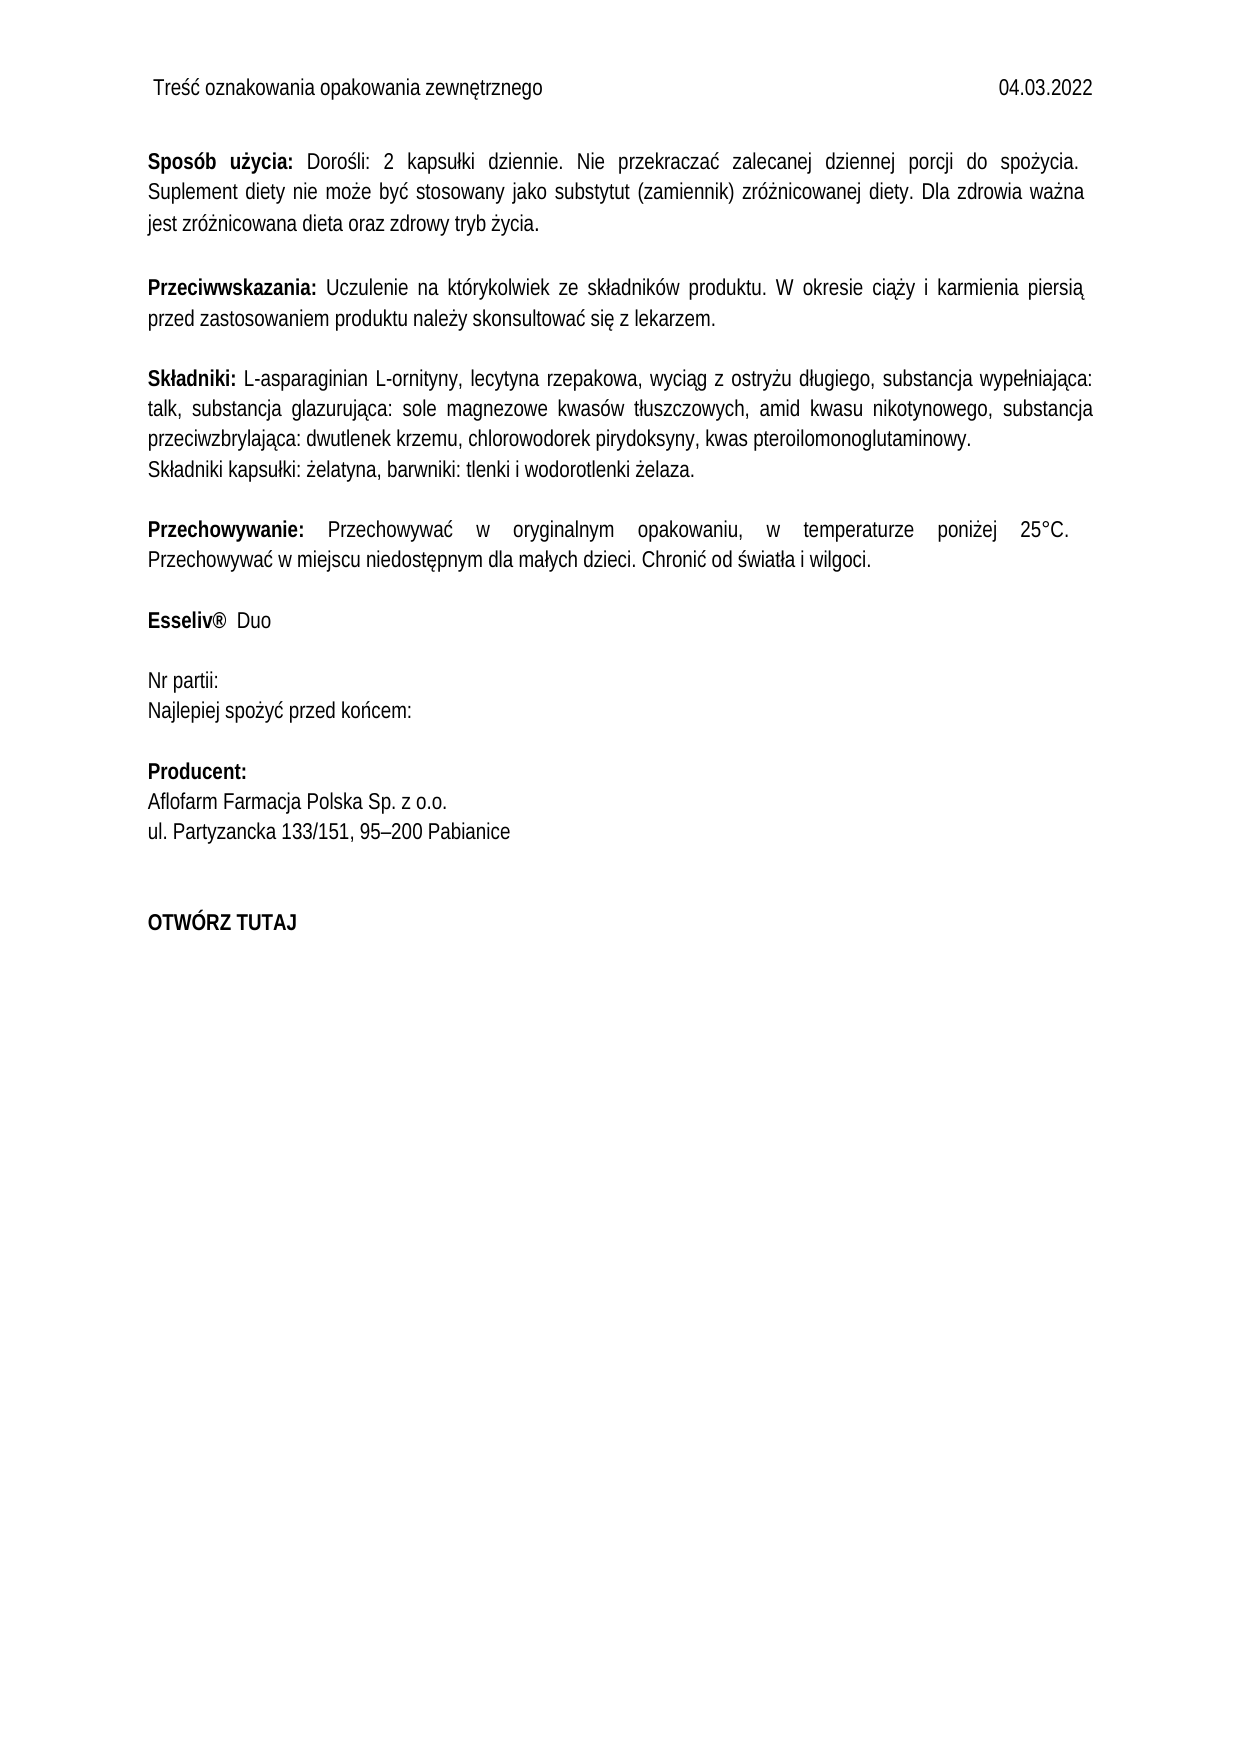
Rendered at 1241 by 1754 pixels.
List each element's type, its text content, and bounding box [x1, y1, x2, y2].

text Składniki: L-asparaginian L-ornityny, lecytyna rzepakowa, wyciąg z ostryżu długiego, substancja wypełniająca: talk, substancja glazurująca: sole magnezowe kwasów tłuszczowych, amid kwasu nikotynowego, substancja przeciwzbrylająca: dwutlenek krzemu, chlorowodorek pirydoksyny, kwas pteroilomonoglutaminowy. [148, 365, 1093, 452]
text Najlepiej spożyć przed końcem: [148, 697, 1093, 723]
text Przechowywanie: Przechowywać w oryginalnym opakowaniu, w temperaturze poniżej 25°C. Przechowywać w miejscu niedostępnym dla małych dzieci. Chronić od światła i wilgoci. [148, 516, 1093, 572]
text Przeciwwskazania: Uczulenie na którykolwiek ze składników produktu. W okresie ciąży i karmienia piersią przed zastosowaniem produktu należy skonsultować się z lekarzem. [148, 274, 1093, 331]
text Producent: [148, 758, 1093, 784]
text ul. Partyzancka 133/151, 95–200 Pabianice [148, 818, 1093, 844]
text Nr partii: [148, 667, 1093, 693]
text Sposób użycia: Dorośli: 2 kapsułki dziennie. Nie przekraczać zalecanej dziennej porcji do spożycia. Suplement diety nie może być stosowany jako substytut (zamiennik) zróżnicowanej diety. Dla zdrowia ważna jest zróżnicowana dieta oraz zdrowy tryb życia. [148, 148, 1093, 237]
text Składniki kapsułki: żelatyna, barwniki: tlenki i wodorotlenki żelaza. [148, 456, 1093, 482]
text Aflofarm Farmacja Polska Sp. z o.o. [148, 788, 1093, 814]
text OTWÓRZ TUTAJ [148, 909, 1093, 935]
text Esseliv® Duo [148, 607, 1093, 633]
